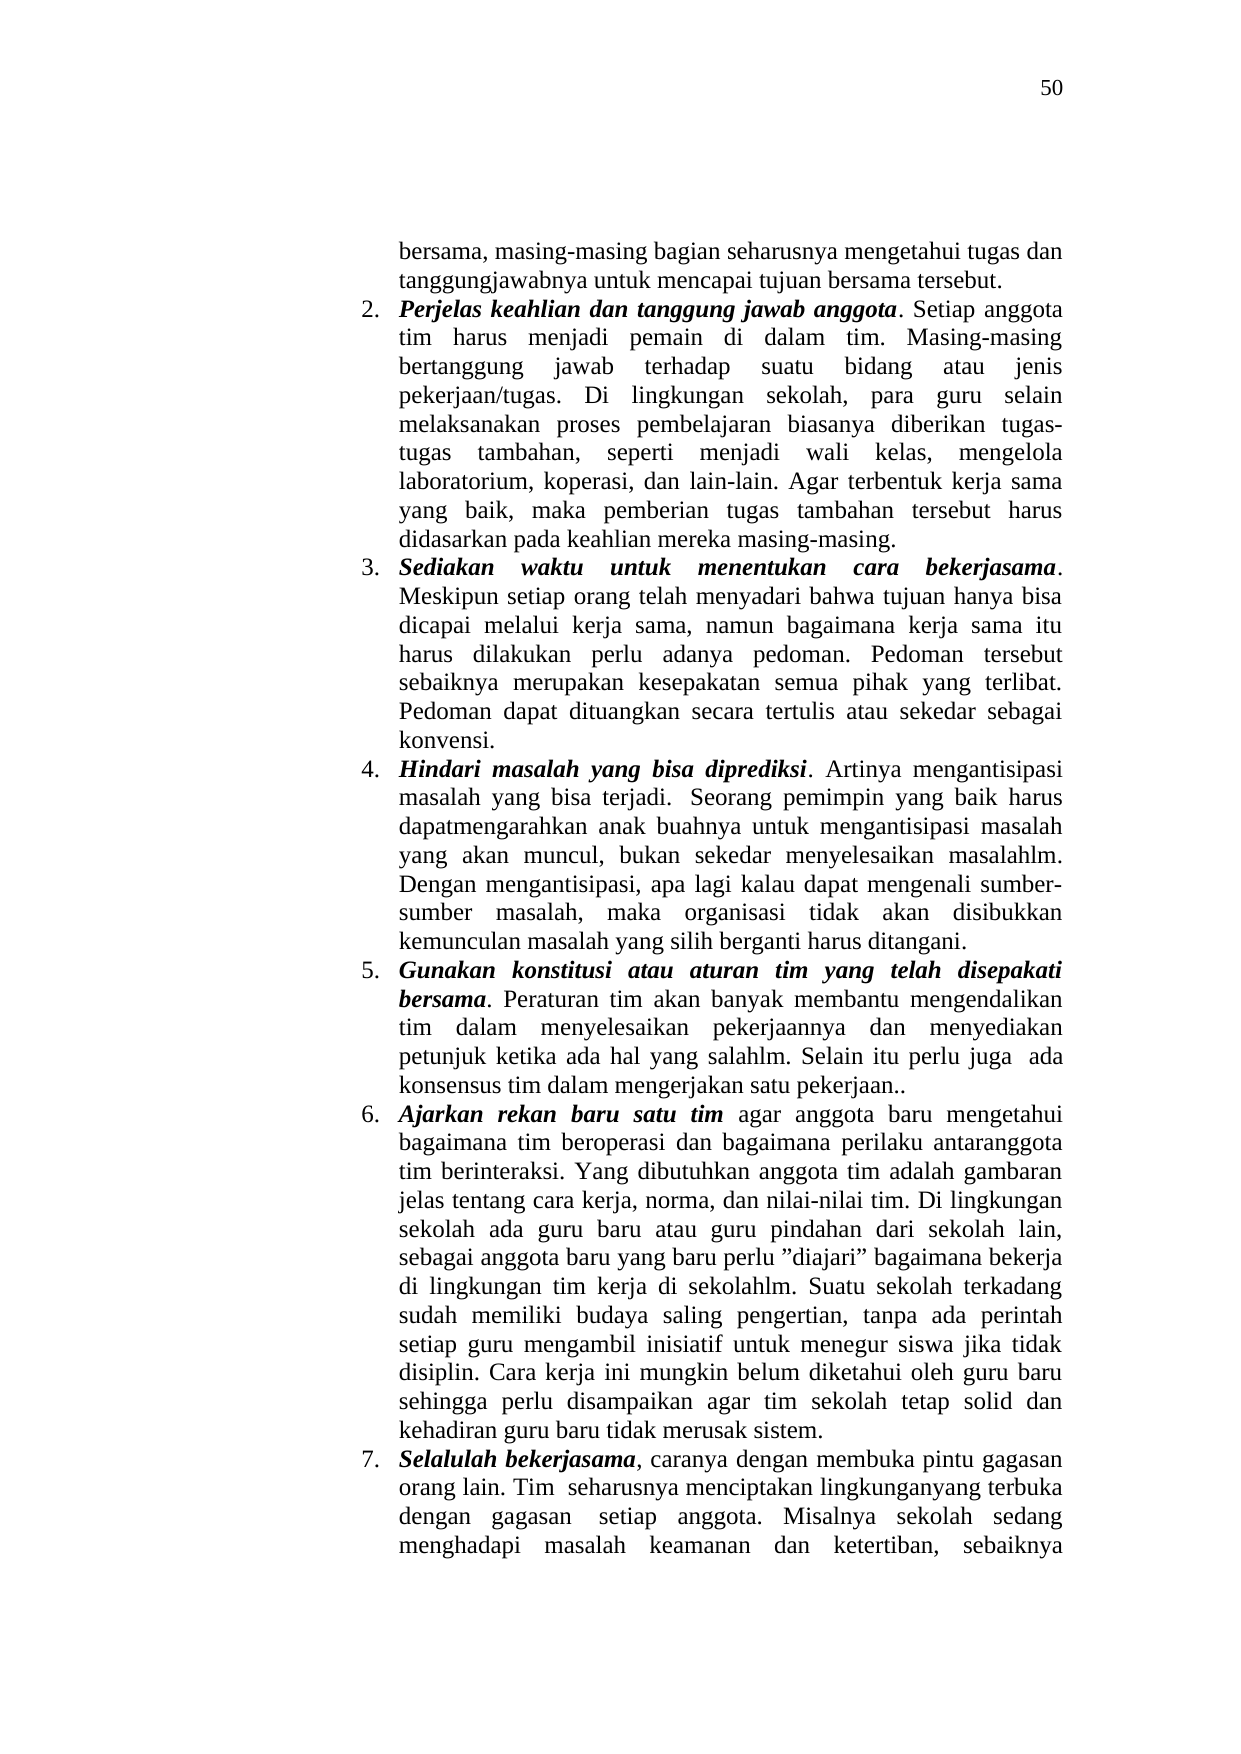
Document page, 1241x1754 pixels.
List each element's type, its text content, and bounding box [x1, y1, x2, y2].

list Sediakan waktu untuk menentukan cara bekerjasama. Meskipun setiap orang telah menyadari bahwa tujuan hanya bisa dicapai melalui kerja sama, namun bagaimana kerja sama itu harus dilakukan perlu adanya pedoman. Pedoman tersebut sebaiknya merupakan kesepakatan semua pihak yang terlibat. Pedoman dapat dituangkan secara tertulis atau sekedar sebagai konvensi. [361, 552, 1063, 754]
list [361, 236, 1063, 294]
list Ajarkan rekan baru satu tim agar anggota baru mengetahui bagaimana tim beroperasi dan bagaimana perilaku antaranggota tim berinteraksi. Yang dibutuhkan anggota tim adalah gambaran jelas tentang cara kerja, norma, dan nilai-nilai tim. Di lingkungan sekolah ada guru baru atau guru pindahan dari sekolah lain, sebagai anggota baru yang baru perlu ”diajari” bagaimana bekerja di lingkungan tim kerja di sekolahlm. Suatu sekolah terkadang sudah memiliki budaya saling pengertian, tanpa ada perintah setiap guru mengambil inisiatif untuk menegur siswa jika tidak disiplin. Cara kerja ini mungkin belum diketahui oleh guru baru sehingga perlu disampaikan agar tim sekolah tetap solid dan kehadiran guru baru tidak merusak sistem. [361, 1099, 1063, 1444]
list Perjelas keahlian dan tanggung jawab anggota. Setiap anggota tim harus menjadi pemain di dalam tim. Masing-masing bertanggung jawab terhadap suatu bidang atau jenis pekerjaan/tugas. Di lingkungan sekolah, para guru selain melaksanakan proses pembelajaran biasanya diberikan tugas-tugas tambahan, seperti menjadi wali kelas, mengelola laboratorium, koperasi, dan lain-lain. Agar terbentuk kerja sama yang baik, maka pemberian tugas tambahan tersebut harus didasarkan pada keahlian mereka masing-masing. [361, 294, 1063, 552]
list Hindari masalah yang bisa diprediksi. Artinya mengantisipasi masalah yang bisa terjadi. Seorang pemimpin yang baik harus dapatmengarahkan anak buahnya untuk mengantisipasi masalah yang akan muncul, bukan sekedar menyelesaikan masalahlm. Dengan mengantisipasi, apa lagi kalau dapat mengenali sumber-sumber masalah, maka organisasi tidak akan disibukkan kemunculan masalah yang silih berganti harus ditangani. [361, 754, 1063, 955]
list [361, 1444, 1063, 1559]
list Gunakan konstitusi atau aturan tim yang telah disepakati bersama. Peraturan tim akan banyak membantu mengendalikan tim dalam menyelesaikan pekerjaannya dan menyediakan petunjuk ketika ada hal yang salahlm. Selain itu perlu juga ada konsensus tim dalam mengerjakan satu pekerjaan.. [361, 955, 1063, 1099]
